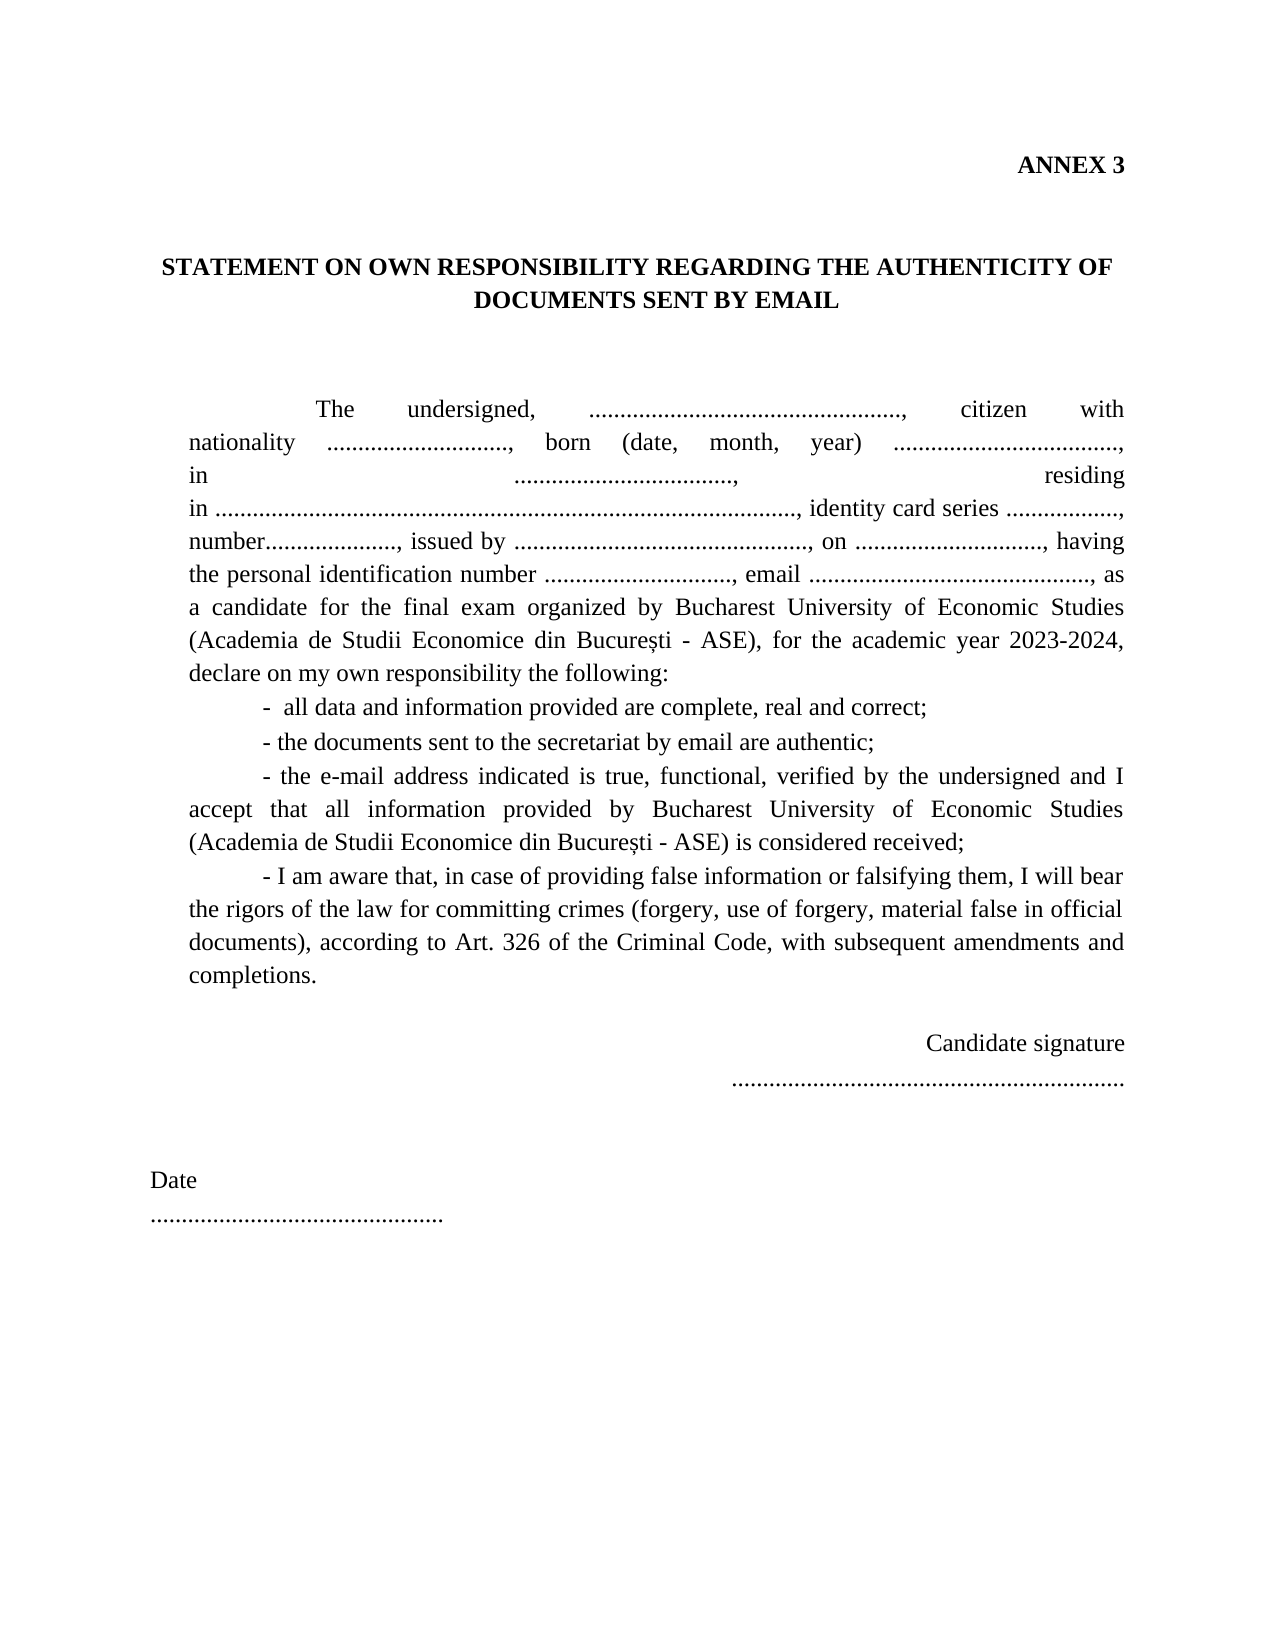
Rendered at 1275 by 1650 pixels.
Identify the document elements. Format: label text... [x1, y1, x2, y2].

text ............................................................... [188, 1063, 1125, 1091]
text - all data and information provided are complete, real and correct; [188, 692, 1125, 721]
text The undersigned, .................................................., citizen with nationality ............................., born (date, month, year) ...................................., in ..................................., residing in ............................................................................................., identity card series .................., number....................., issued by ..............................................., on .............................., having the personal identification number .............................., email ............................................., as a candidate for the final exam organized by Bucharest University of Economic Studies (Academia de Studii Economice din București - ASE), for the academic year 2023-2024, declare on my own responsibility the following: [188, 394, 1125, 687]
text ............................................... [150, 1199, 1125, 1228]
text ANNEX 3 [150, 150, 1125, 179]
text - the documents sent to the secretariat by email are authentic; [188, 727, 1125, 755]
text - the e-mail address indicated is true, functional, verified by the undersigned and I accept that all information provided by Bucharest University of Economic Studies (Academia de Studii Economice din București - ASE) is considered received; [188, 761, 1125, 856]
text STATEMENT ON OWN RESPONSIBILITY REGARDING THE AUTHENTICITY OF DOCUMENTS SENT BY EMAIL [150, 252, 1125, 314]
text Date [150, 1165, 1125, 1194]
text Candidate signature [188, 1028, 1125, 1057]
text - I am aware that, in case of providing false information or falsifying them, I will bear the rigors of the law for committing crimes (forgery, use of forgery, material false in official documents), according to Art. 326 of the Criminal Code, with subsequent amendments and completions. [188, 861, 1125, 989]
